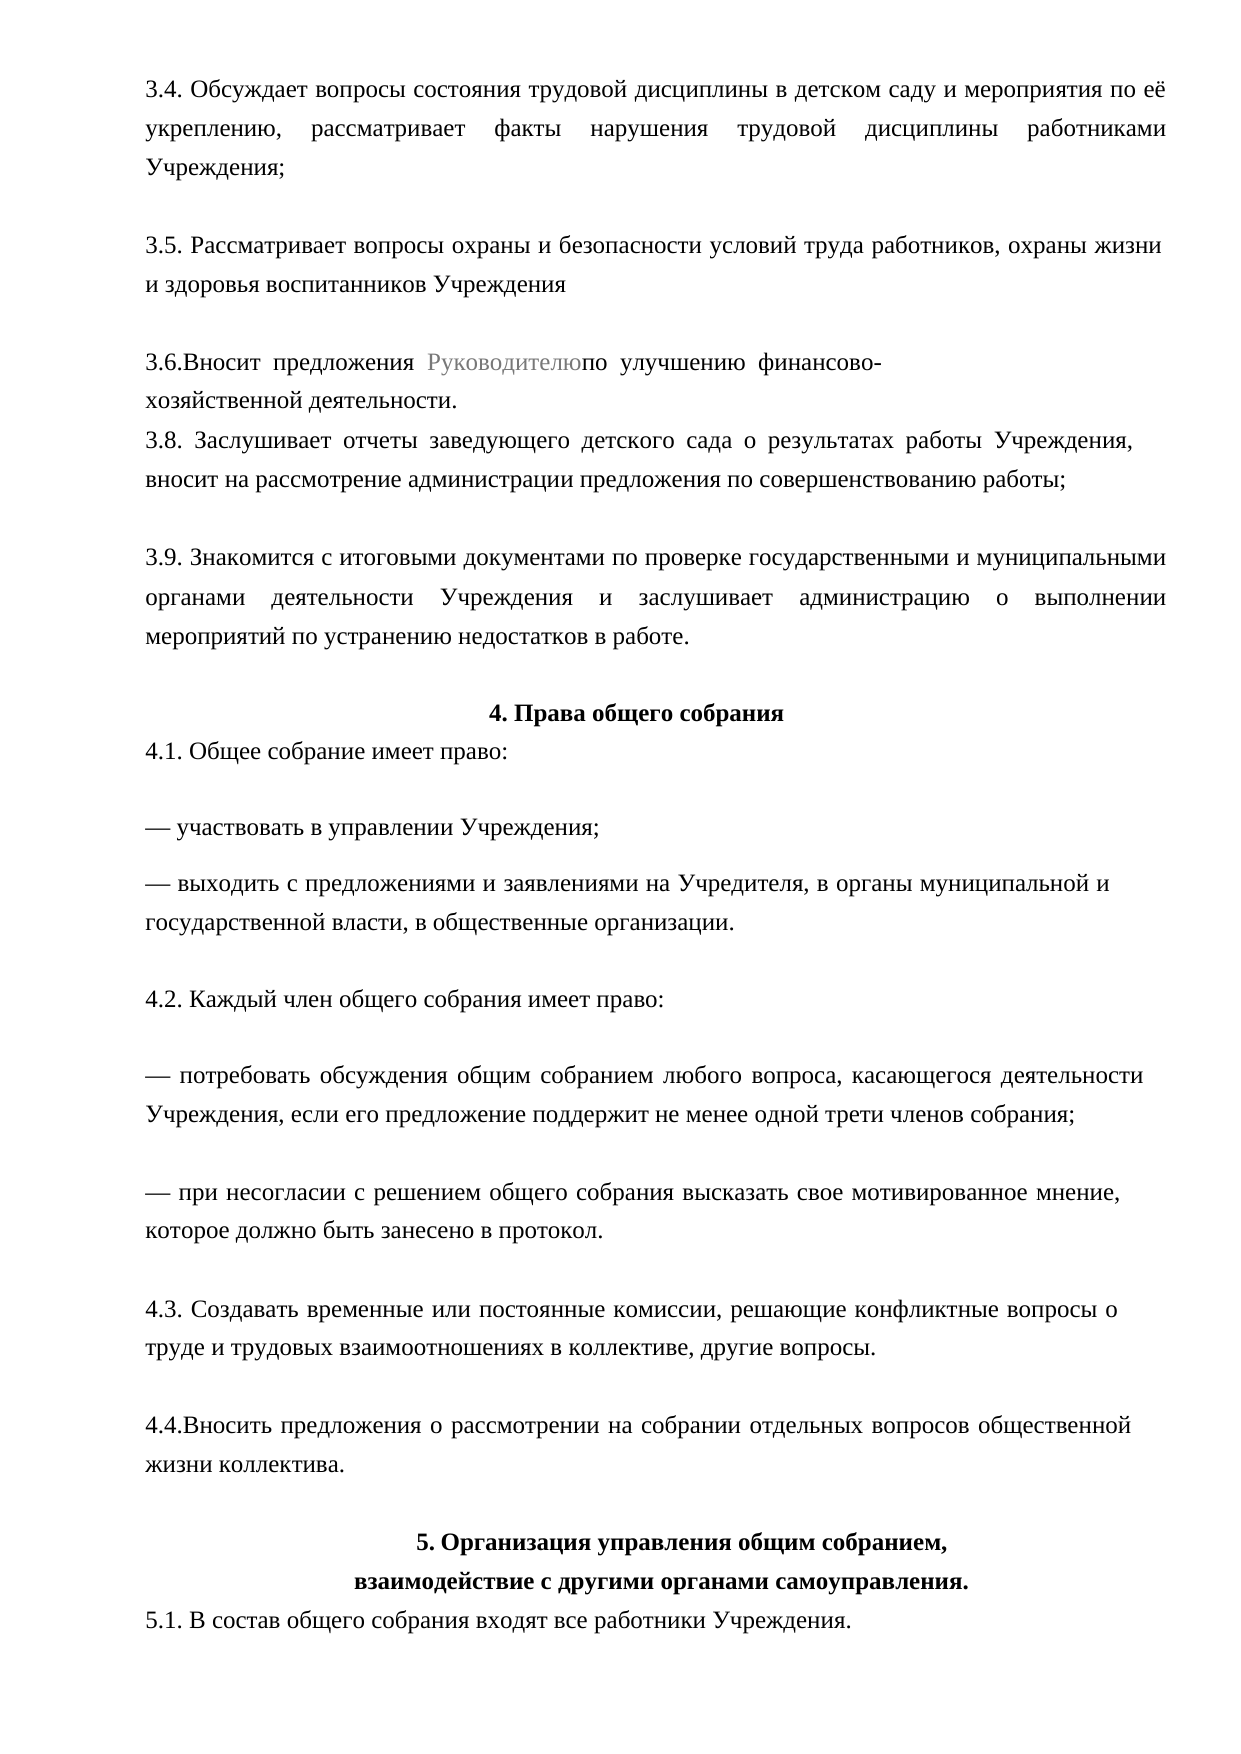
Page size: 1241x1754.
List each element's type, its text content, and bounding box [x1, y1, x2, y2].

text 4.1. Общее собрание имеет право: [145, 736, 1167, 765]
text 4.2. Каждый член общего собрания имеет право: [145, 984, 1167, 1012]
text 3.4. Обсуждает вопросы состояния трудовой дисциплины в детском саду и мероприятия по её укреплению, рассматривает факты нарушения трудовой дисциплины работниками Учреждения; [145, 74, 1167, 181]
text 4.4.Вносить предложения о рассмотрении на собрании отдельных вопросов общественной жизни коллектива. [145, 1410, 1132, 1478]
list Организация управления общим собранием, взаимодействие с другими органами самоуправления. [335, 1527, 988, 1594]
list Права общего собрания [489, 698, 1167, 727]
text 3.9. Знакомится с итоговыми документами по проверке государственными и муниципальными органами деятельности Учреждения и заслушивает администрацию о выполнении мероприятий по устранению недостатков в работе. [145, 542, 1167, 650]
text 3.6.Вносит предложения Руководителюпо улучшению финансово-хозяйственной деятельности. [145, 347, 882, 414]
text 3.5. Рассматривает вопросы охраны и безопасности условий труда работников, охраны жизни и здоровья воспитанников Учреждения [145, 230, 1163, 298]
text — участвовать в управлении Учреждения; [145, 812, 1167, 841]
text 4.3. Создавать временные или постоянные комиссии, решающие конфликтные вопросы о труде и трудовых взаимоотношениях в коллективе, другие вопросы. [145, 1294, 1119, 1361]
text — при несогласии с решением общего собрания высказать свое мотивированное мнение, которое должно быть занесено в протокол. [145, 1177, 1121, 1244]
text 5.1. В состав общего собрания входят все работники Учреждения. [145, 1606, 1167, 1634]
text 3.8. Заслушивает отчеты заведующего детского сада о результатах работы Учреждения, вносит на рассмотрение администрации предложения по совершенствованию работы; [145, 426, 1134, 493]
text — потребовать обсуждения общим собранием любого вопроса, касающегося деятельности Учреждения, если его предложение поддержит не менее одной трети членов собрания; [145, 1060, 1144, 1128]
text — выходить с предложениями и заявлениями на Учредителя, в органы муниципальной и государственной власти, в общественные организации. [145, 868, 1111, 936]
